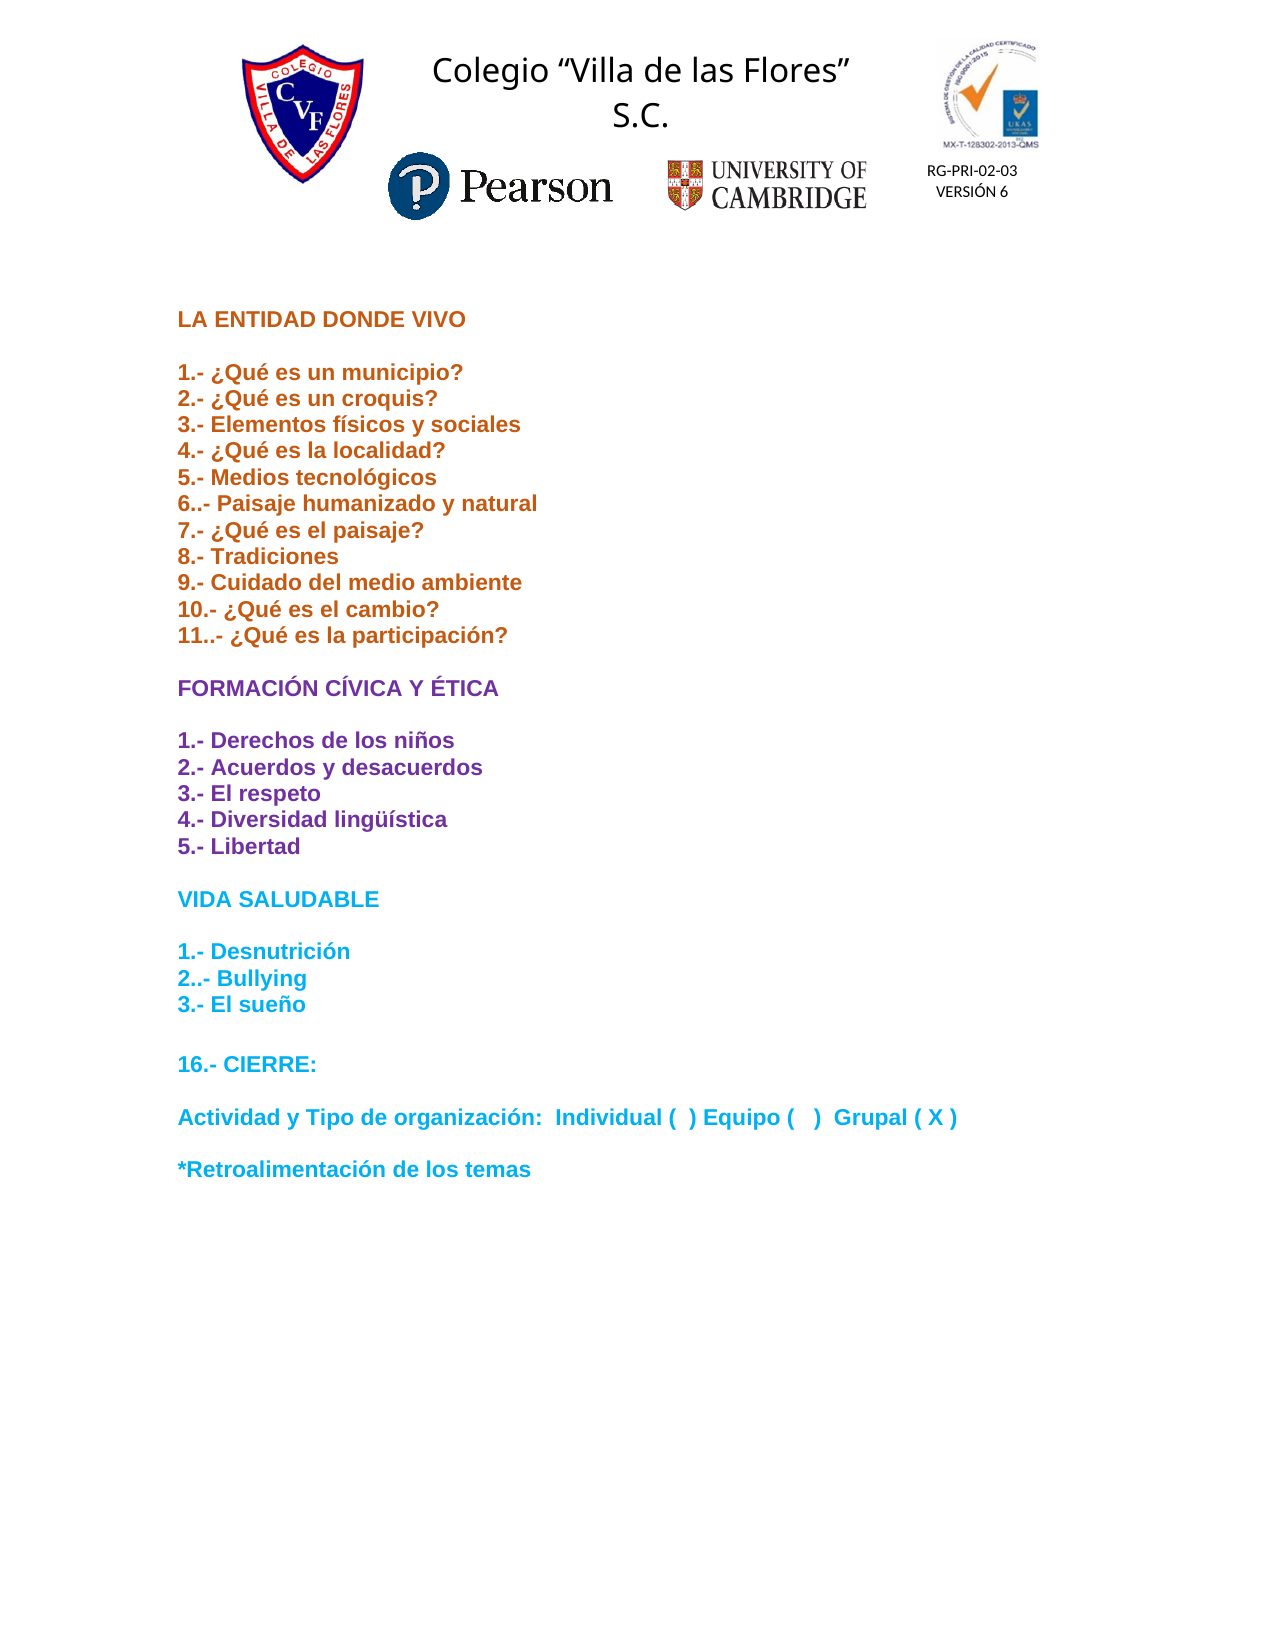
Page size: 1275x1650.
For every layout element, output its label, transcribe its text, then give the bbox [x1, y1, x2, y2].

text 2.- Acuerdos y desacuerdos [177, 754, 1098, 780]
text 2..- Bullying [177, 964, 1098, 991]
text 1.- ¿Qué es un municipio? [177, 358, 1098, 385]
text 6..- Paisaje humanizado y natural [177, 490, 1098, 517]
text 8.- Tradiciones [177, 543, 1098, 569]
text 11..- ¿Qué es la participación? [177, 622, 1098, 648]
text LA ENTIDAD DONDE VIVO [177, 306, 1098, 332]
picture [937, 38, 1040, 152]
text VIDA SALUDABLE [177, 886, 1098, 912]
text 16.- CIERRE: [177, 1051, 1098, 1077]
text 10.- ¿Qué es el cambio? [177, 596, 1098, 622]
picture [235, 40, 373, 188]
text FORMACIÓN CÍVICA Y ÉTICA [177, 675, 1098, 701]
text 1.- Derechos de los niños [177, 727, 1098, 754]
text *Retroalimentación de los temas [177, 1156, 1098, 1183]
text 5.- Medios tecnológicos [177, 464, 1098, 490]
text 3.- El respeto [177, 780, 1098, 806]
text 3.- Elementos físicos y sociales [177, 411, 1098, 437]
text 7.- ¿Qué es el paisaje? [177, 517, 1098, 543]
text 3.- El sueño [177, 991, 1098, 1017]
text 9.- Cuidado del medio ambiente [177, 569, 1098, 596]
text 4.- Diversidad lingüística [177, 806, 1098, 833]
text 4.- ¿Qué es la localidad? [177, 437, 1098, 464]
picture [381, 146, 619, 224]
text 5.- Libertad [177, 833, 1098, 859]
text Actividad y Tipo de organización: Individual ( ) Equipo ( ) Grupal ( X ) [177, 1103, 1098, 1130]
text 1.- Desnutrición [177, 938, 1098, 964]
text 2.- ¿Qué es un croquis? [177, 385, 1098, 411]
